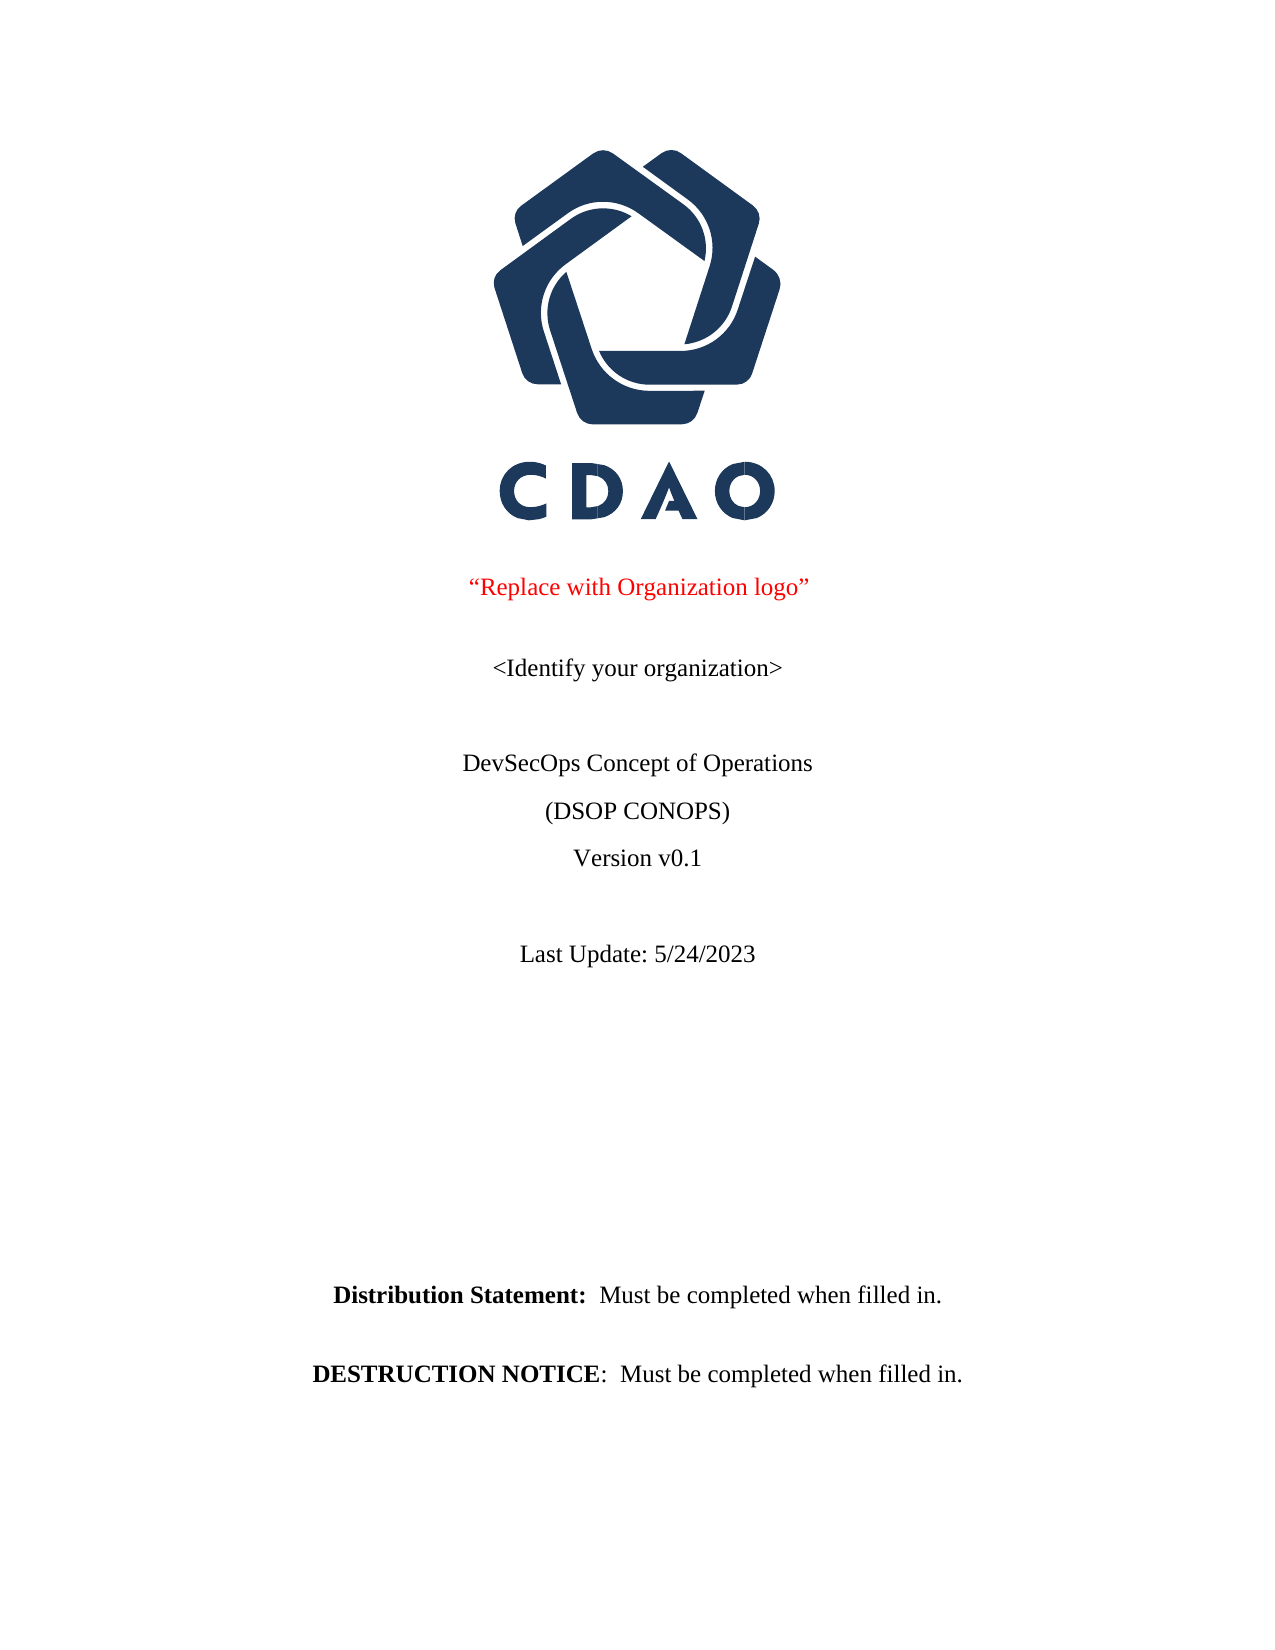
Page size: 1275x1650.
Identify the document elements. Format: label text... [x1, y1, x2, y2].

text <Identify your organization> [150, 653, 1125, 681]
text Version v0.1 [150, 843, 1125, 872]
text Last Update: [150, 939, 1125, 968]
text Distribution Statement: Must be completed when filled in. [150, 1280, 1125, 1309]
text DevSecOps Concept of Operations [150, 748, 1125, 777]
text (DSOP CONOPS) [150, 796, 1125, 824]
text DESTRUCTION NOTICE: Must be completed when filled in. [150, 1359, 1125, 1388]
text “Replace with Organization logo” [150, 572, 1128, 601]
